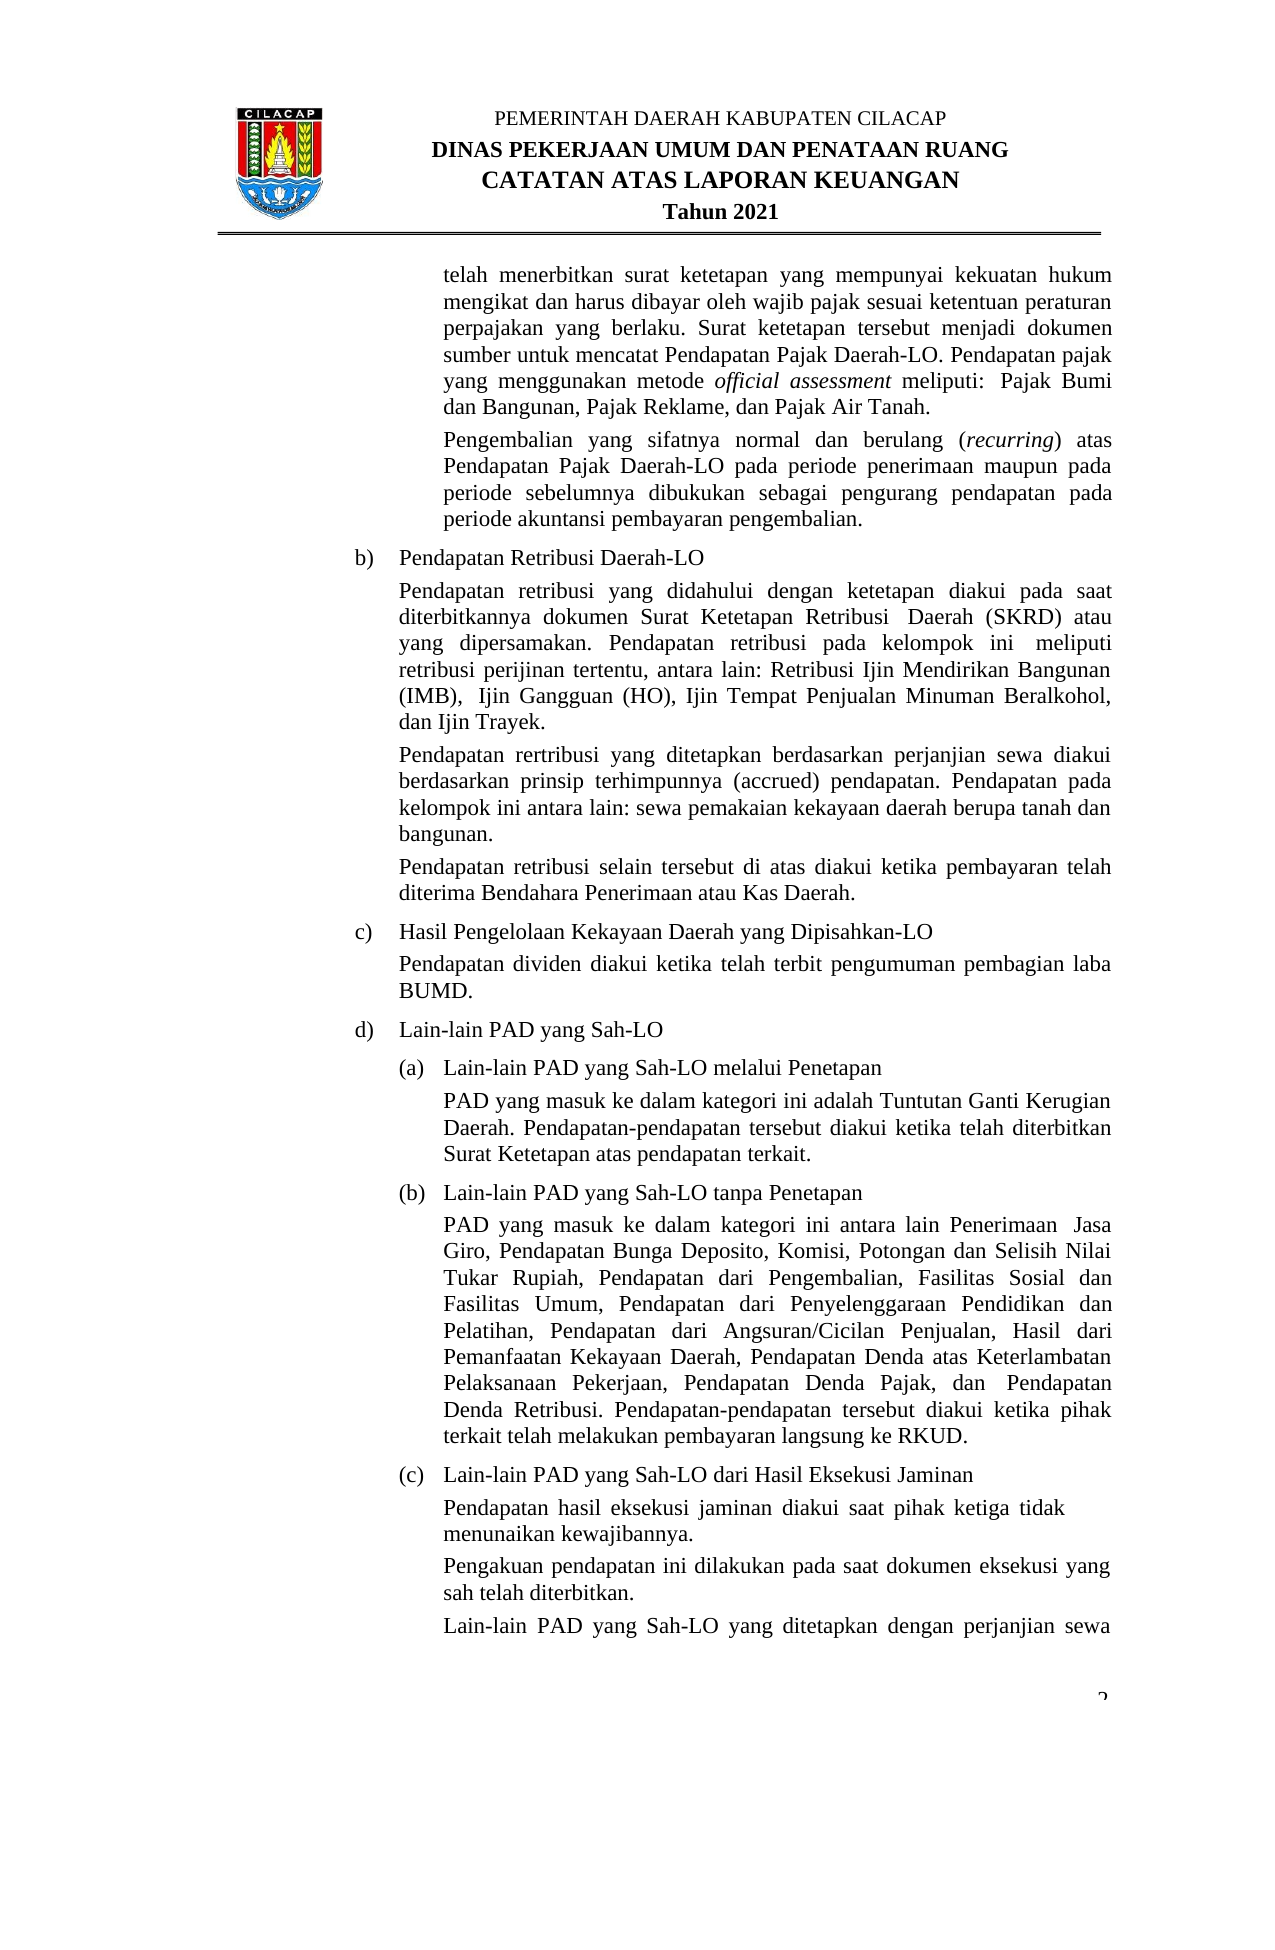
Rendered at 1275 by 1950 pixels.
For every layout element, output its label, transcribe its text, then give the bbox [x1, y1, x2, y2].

list Lain-lain PAD yang Sah-LO melalui Penetapan [399, 1054, 1181, 1081]
picture [235, 107, 323, 220]
text Pendapatan dividen diakui ketika telah terbit pengumuman pembagian laba BUMD. [399, 951, 1112, 1003]
text Pendapatan hasil eksekusi jaminan diakui saat pihak ketiga tidak menunaikan kewajibannya. [443, 1494, 1112, 1546]
list Pendapatan Retribusi Daerah-LO [354, 544, 1181, 570]
list Hasil Pengelolaan Kekayaan Daerah yang Dipisahkan-LO [354, 918, 1181, 944]
list Lain-lain PAD yang Sah-LO dari Hasil Eksekusi Jaminan [399, 1461, 1181, 1487]
text PAD yang masuk ke dalam kategori ini adalah Tuntutan Ganti Kerugian Daerah. Pendapatan-pendapatan tersebut diakui ketika telah diterbitkan Surat Ketetapan atas pendapatan terkait. [443, 1087, 1112, 1166]
text Pengakuan pendapatan ini dilakukan pada saat dokumen eksekusi yang sah telah diterbitkan. [443, 1553, 1112, 1605]
list Lain-lain PAD yang Sah-LO tanpa Penetapan [399, 1179, 1181, 1205]
text telah menerbitkan surat ketetapan yang mempunyai kekuatan hukum mengikat dan harus dibayar oleh wajib pajak sesuai ketentuan peraturan perpajakan yang berlaku. Surat ketetapan tersebut menjadi dokumen sumber untuk mencatat Pendapatan Pajak Daerah-LO. Pendapatan pajak yang menggunakan metode official assessment meliputi: Pajak Bumi dan Bangunan, Pajak Reklame, dan Pajak Air Tanah. [443, 262, 1113, 420]
list Lain-lain PAD yang Sah-LO [354, 1016, 1181, 1042]
text Lain-lain PAD yang Sah-LO yang ditetapkan dengan perjanjian sewa [443, 1612, 1181, 1638]
text Pengembalian yang sifatnya normal dan berulang (recurring) atas Pendapatan Pajak Daerah-LO pada periode penerimaan maupun pada periode sebelumnya dibukukan sebagai pengurang pendapatan pada periode akuntansi pembayaran pengembalian. [443, 426, 1113, 532]
text Pendapatan retribusi selain tersebut di atas diakui ketika pembayaran telah diterima Bendahara Penerimaan atau Kas Daerah. [399, 853, 1113, 905]
text PAD yang masuk ke dalam kategori ini antara lain Penerimaan Jasa Giro, Pendapatan Bunga Deposito, Komisi, Potongan dan Selisih Nilai Tukar Rupiah, Pendapatan dari Pengembalian, Fasilitas Sosial dan Fasilitas Umum, Pendapatan dari Penyelenggaraan Pendidikan dan Pelatihan, Pendapatan dari Angsuran/Cicilan Penjualan, Hasil dari Pemanfaatan Kekayaan Daerah, Pendapatan Denda atas Keterlambatan Pelaksanaan Pekerjaan, Pendapatan Denda Pajak, dan Pendapatan Denda Retribusi. Pendapatan-pendapatan tersebut diakui ketika pihak terkait telah melakukan pembayaran langsung ke RKUD. [443, 1211, 1112, 1448]
text Pendapatan rertribusi yang ditetapkan berdasarkan perjanjian sewa diakui berdasarkan prinsip terhimpunnya (accrued) pendapatan. Pendapatan pada kelompok ini antara lain: sewa pemakaian kekayaan daerah berupa tanah dan bangunan. [399, 741, 1112, 846]
text Pendapatan retribusi yang didahului dengan ketetapan diakui pada saat diterbitkannya dokumen Surat Ketetapan Retribusi Daerah (SKRD) atau yang dipersamakan. Pendapatan retribusi pada kelompok ini meliputi retribusi perijinan tertentu, antara lain: Retribusi Ijin Mendirikan Bangunan (IMB), Ijin Gangguan (HO), Ijin Tempat Penjualan Minuman Beralkohol, dan Ijin Trayek. [399, 577, 1112, 735]
